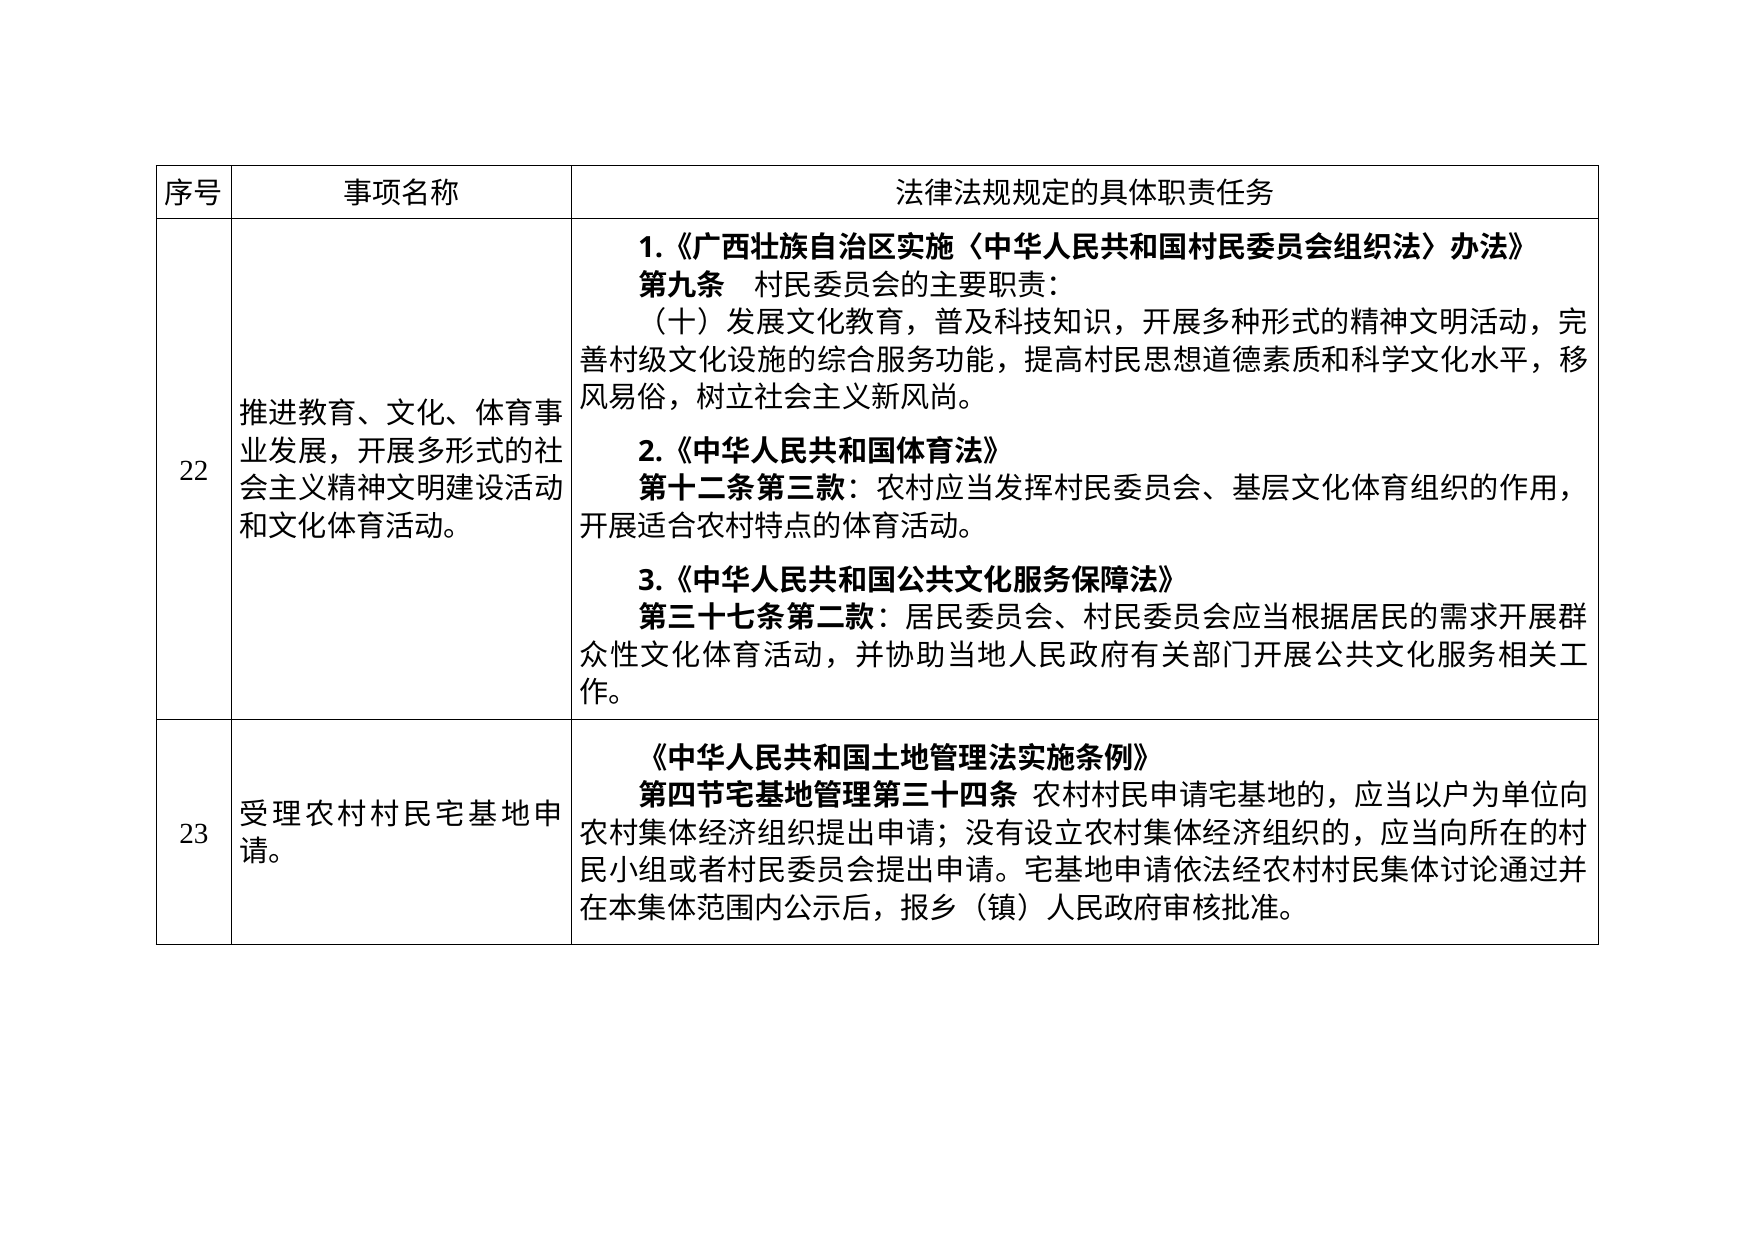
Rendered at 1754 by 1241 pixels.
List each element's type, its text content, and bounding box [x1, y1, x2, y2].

table_cell 22 [157, 219, 231, 719]
table_header 法律法规规定的具体职责任务 [572, 166, 1598, 218]
table_cell 1.《广西壮族自治区实施〈中华人民共和国村民委员会组织法〉办法》 第九条 村民委员会的主要职责： （十）发展文化教育，普及科技知识，开展多种形式的精神文明活动，完善村级文化设施的综合服务功能，提高村民思想道德素质和科学文化水平，移风易俗，树立社会主义新风尚。 2.《中华人民共和国体育法》 第十二条第三款：农村应当发挥村民委员会、基层文化体育组织的作用，开展适合农村特点的体育活动。 3.《中华人民共和国公共文化服务保障法》 第三十七条第二款：居民委员会、村民委员会应当根据居民的需求开展群众性文化体育活动，并协助当地人民政府有关部门开展公共文化服务相关工作。 [572, 219, 1598, 719]
table_cell 23 [157, 720, 231, 944]
table_cell 推进教育、文化、体育事业发展，开展多形式的社会主义精神文明建设活动和文化体育活动。 [232, 219, 571, 719]
table_cell 《中华人民共和国土地管理法实施条例》 第四节宅基地管理第三十四条 农村村民申请宅基地的，应当以户为单位向农村集体经济组织提出申请；没有设立农村集体经济组织的，应当向所在的村民小组或者村民委员会提出申请。宅基地申请依法经农村村民集体讨论通过并在本集体范围内公示后，报乡（镇）人民政府审核批准。 [572, 720, 1598, 944]
table_header 序号 [157, 166, 231, 218]
table_cell 受理农村村民宅基地申请。 [232, 720, 571, 944]
table_header 事项名称 [232, 166, 571, 218]
